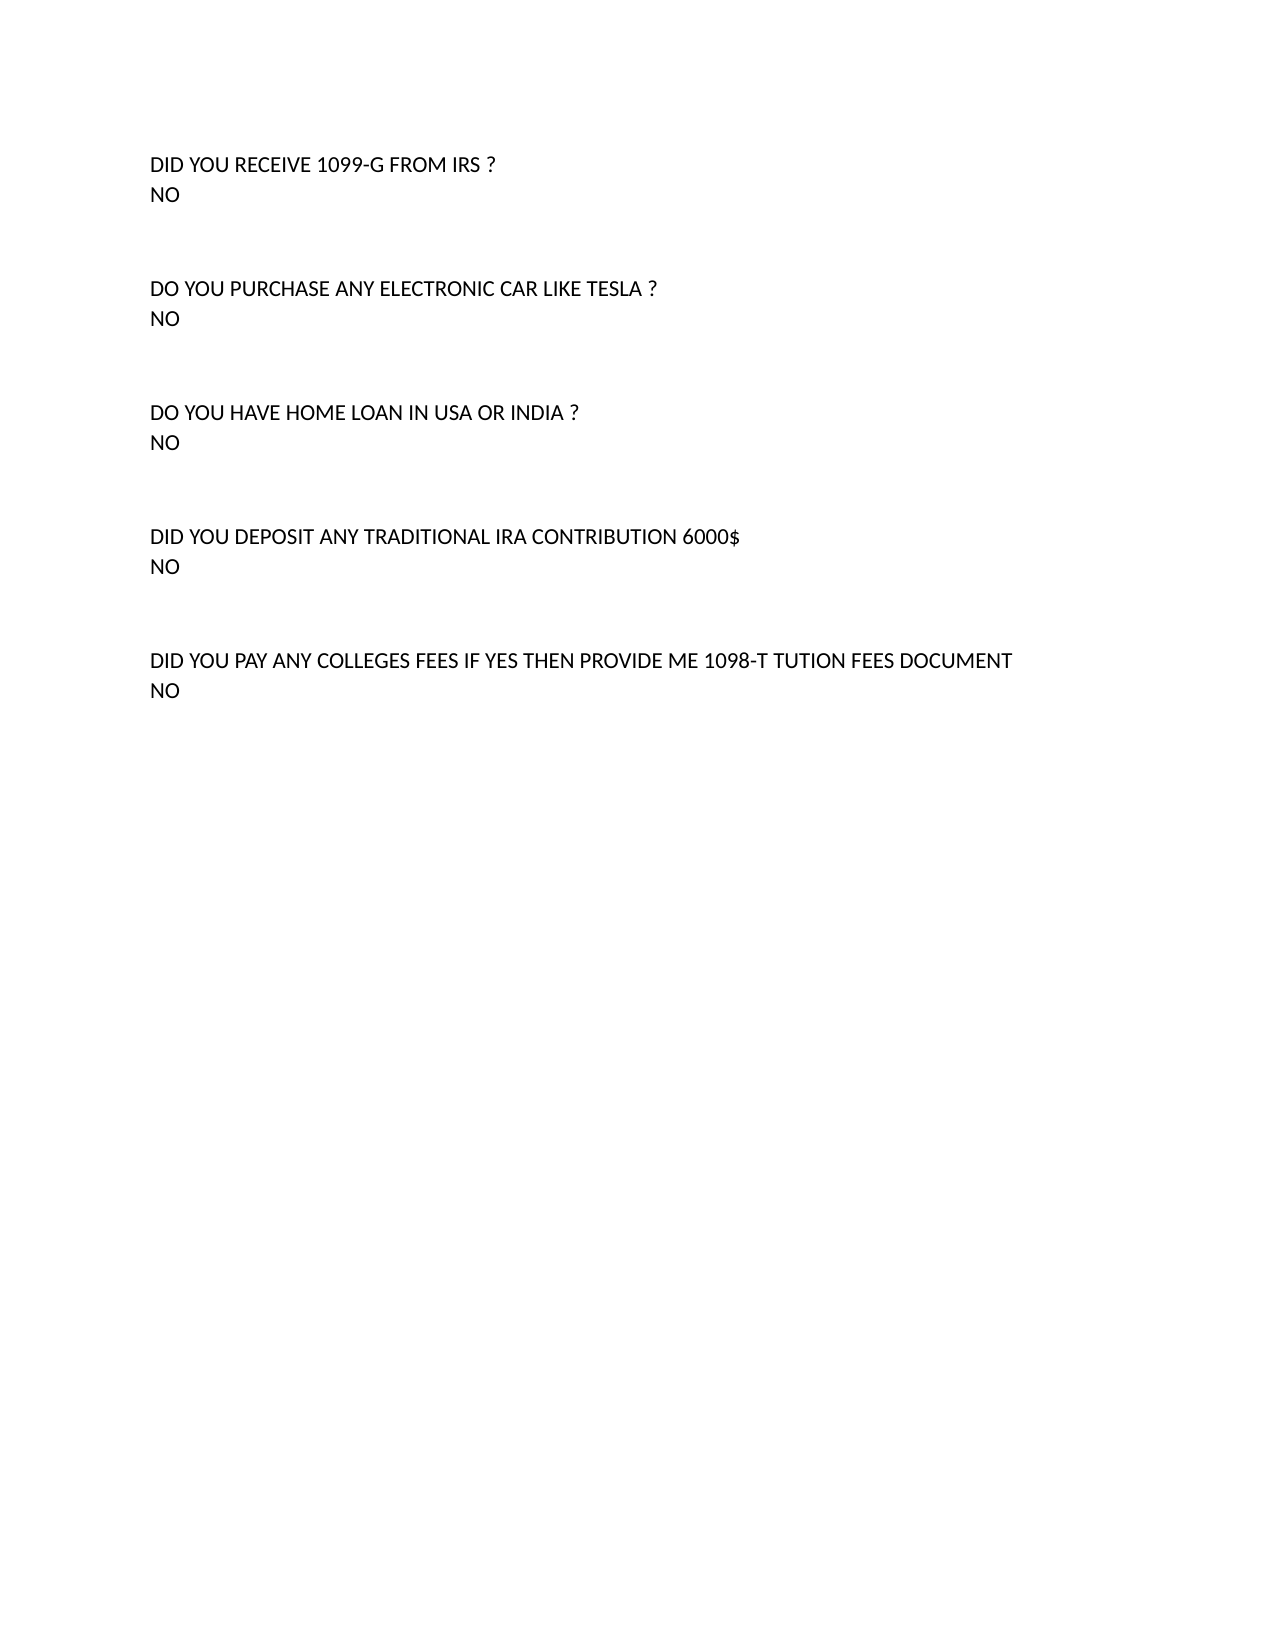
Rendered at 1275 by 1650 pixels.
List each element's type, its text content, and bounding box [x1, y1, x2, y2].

text DID YOU DEPOSIT ANY TRADITIONAL IRA CONTRIBUTION 6000$ NO [150, 522, 1125, 580]
text DID YOU PAY ANY COLLEGES FEES IF YES THEN PROVIDE ME 1098-T TUTION FEES DOCUMENT NO [150, 646, 1125, 704]
text DO YOU PURCHASE ANY ELECTRONIC CAR LIKE TESLA ? NO [150, 274, 1125, 332]
text DO YOU HAVE HOME LOAN IN USA OR INDIA ? NO [150, 398, 1125, 456]
text DID YOU RECEIVE 1099-G FROM IRS ? NO [150, 150, 1125, 208]
